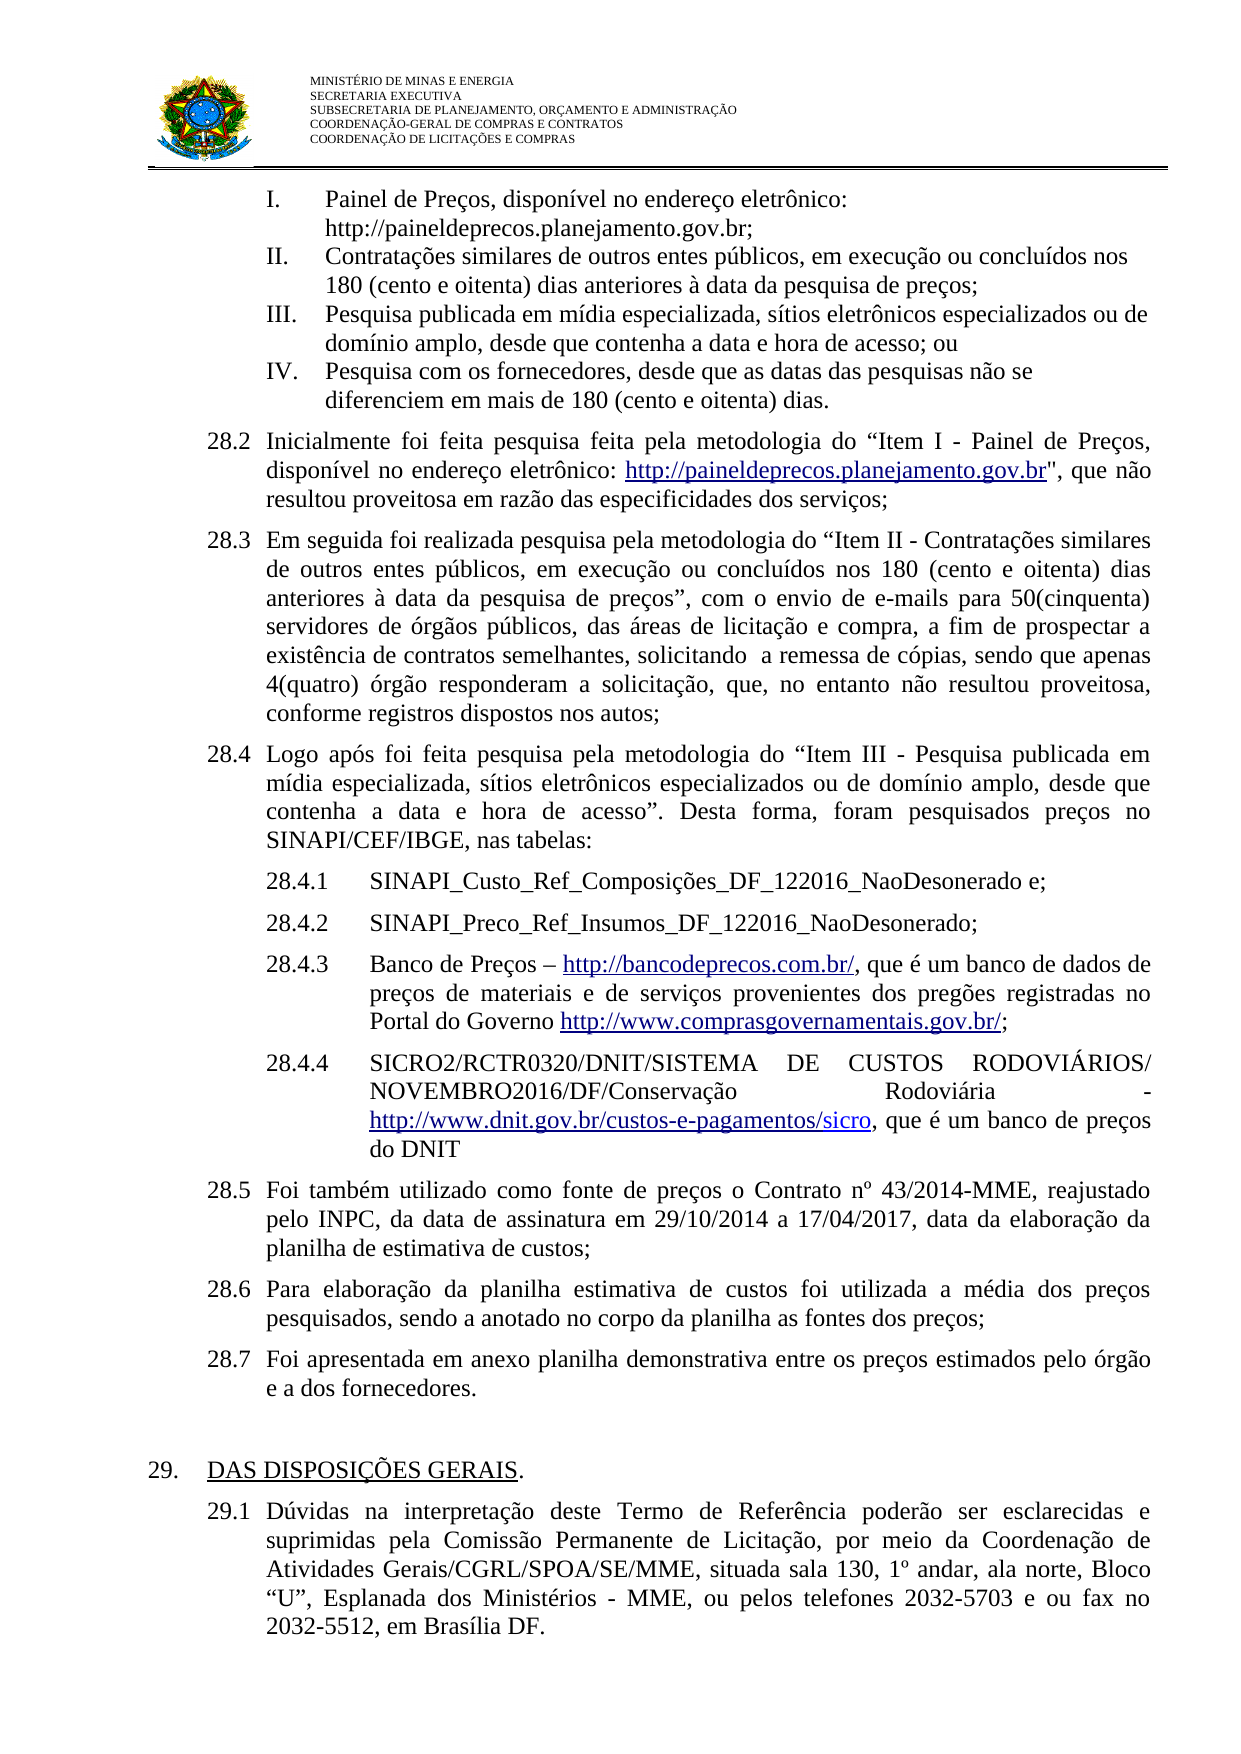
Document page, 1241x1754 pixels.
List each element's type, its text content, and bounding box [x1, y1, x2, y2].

list Inicialmente foi feita pesquisa feita pela metodologia do “Item I - Painel de Preços, disponível no endereço eletrônico: http://paineldeprecos.planejamento.gov.br", que não resultou proveitosa em razão das especificidades dos serviços; [207, 426, 1152, 513]
list Painel de Preços, disponível no endereço eletrônico: http://paineldeprecos.planejamento.gov.br; [266, 184, 1152, 241]
list Dúvidas na interpretação deste Termo de Referência poderão ser esclarecidas e suprimidas pela Comissão Permanente de Licitação, por meio da Coordenação de Atividades Gerais/CGRL/SPOA/SE/MME, situada sala 130, 1º andar, ala norte, Bloco “U”, Esplanada dos Ministérios - MME, ou pelos telefones 2032-5703 e ou fax no 2032-5512, em Brasília DF. [207, 1496, 1152, 1640]
list Pesquisa publicada em mídia especializada, sítios eletrônicos especializados ou de domínio amplo, desde que contenha a data e hora de acesso; ou [266, 299, 1152, 356]
list Banco de Preços – http://bancodeprecos.com.br/, que é um banco de dados de preços de materiais e de serviços provenientes dos pregões registradas no Portal do Governo http://www.comprasgovernamentais.gov.br/; [266, 949, 1152, 1035]
list SINAPI_Custo_Ref_Composições_DF_122016_NaoDesonerado e; [266, 866, 1152, 895]
picture [155, 73, 254, 167]
list SINAPI_Preco_Ref_Insumos_DF_122016_NaoDesonerado; [266, 908, 1152, 936]
list DAS DISPOSIÇÕES GERAIS. [148, 1455, 1152, 1484]
list Contratações similares de outros entes públicos, em execução ou concluídos nos 180 (cento e oitenta) dias anteriores à data da pesquisa de preços; [266, 241, 1152, 299]
list Em seguida foi realizada pesquisa pela metodologia do “Item II - Contratações similares de outros entes públicos, em execução ou concluídos nos 180 (cento e oitenta) dias anteriores à data da pesquisa de preços”, com o envio de e-mails para 50(cinquenta) servidores de órgãos públicos, das áreas de licitação e compra, a fim de prospectar a existência de contratos semelhantes, solicitando a remessa de cópias, sendo que apenas 4(quatro) órgão responderam a solicitação, que, no entanto não resultou proveitosa, conforme registros dispostos nos autos; [207, 525, 1152, 726]
list SICRO2/RCTR0320/DNIT/SISTEMA DE CUSTOS RODOVIÁRIOS/ NOVEMBRO2016/DF/Conservação Rodoviária - http://www.dnit.gov.br/custos-e-pagamentos/sicro, que é um banco de preços do DNIT [266, 1048, 1152, 1163]
list Foi também utilizado como fonte de preços o Contrato nº 43/2014-MME, reajustado pelo INPC, da data de assinatura em 29/10/2014 a 17/04/2017, data da elaboração da planilha de estimativa de custos; [207, 1175, 1152, 1261]
list Foi apresentada em anexo planilha demonstrativa entre os preços estimados pelo órgão e a dos fornecedores. [207, 1344, 1152, 1401]
list Logo após foi feita pesquisa pela metodologia do “Item III - Pesquisa publicada em mídia especializada, sítios eletrônicos especializados ou de domínio amplo, desde que contenha a data e hora de acesso”. Desta forma, foram pesquisados preços no SINAPI/CEF/IBGE, nas tabelas: [207, 739, 1152, 854]
list Para elaboração da planilha estimativa de custos foi utilizada a média dos preços pesquisados, sendo a anotado no corpo da planilha as fontes dos preços; [207, 1274, 1152, 1331]
list Pesquisa com os fornecedores, desde que as datas das pesquisas não se diferenciem em mais de 180 (cento e oitenta) dias. [266, 356, 1152, 414]
